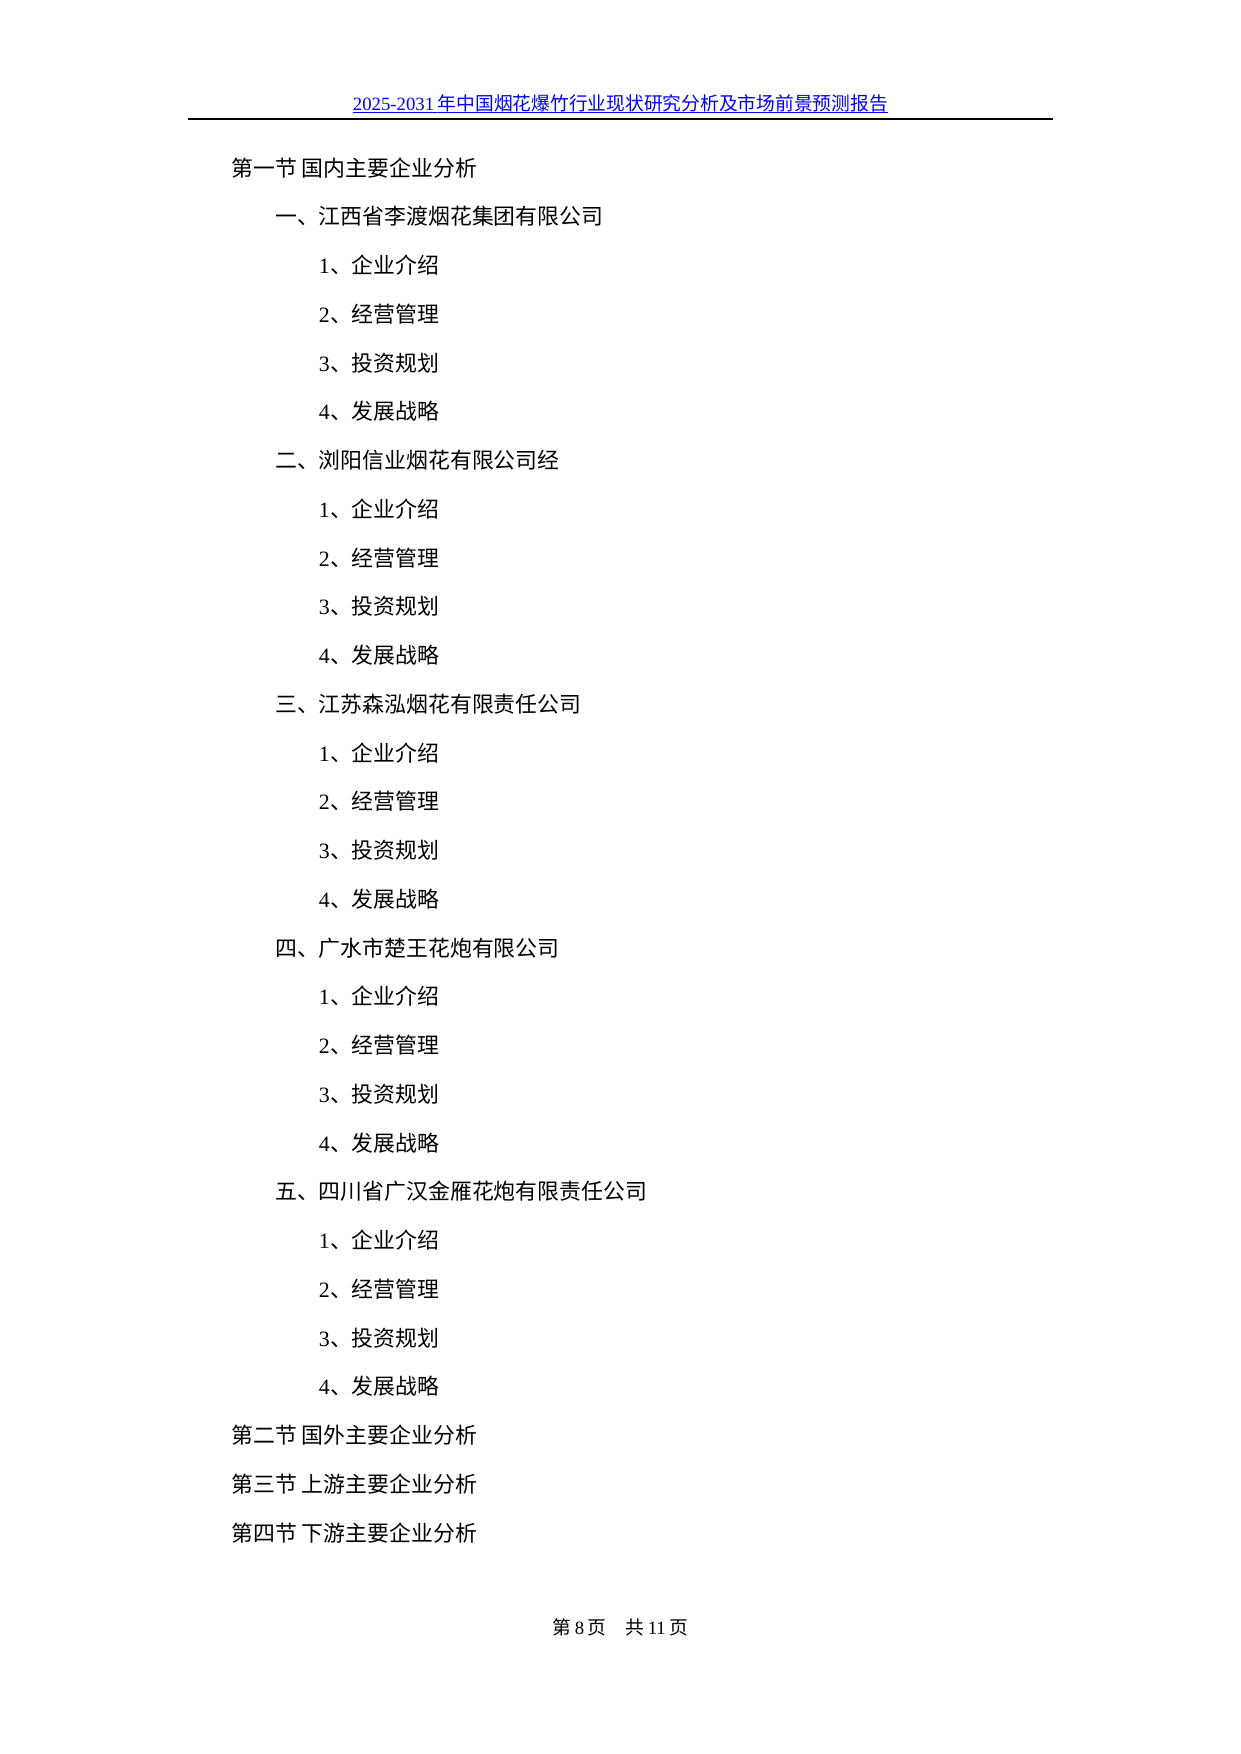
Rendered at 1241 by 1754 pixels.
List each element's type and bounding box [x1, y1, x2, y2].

text [187, 150, 1053, 1548]
